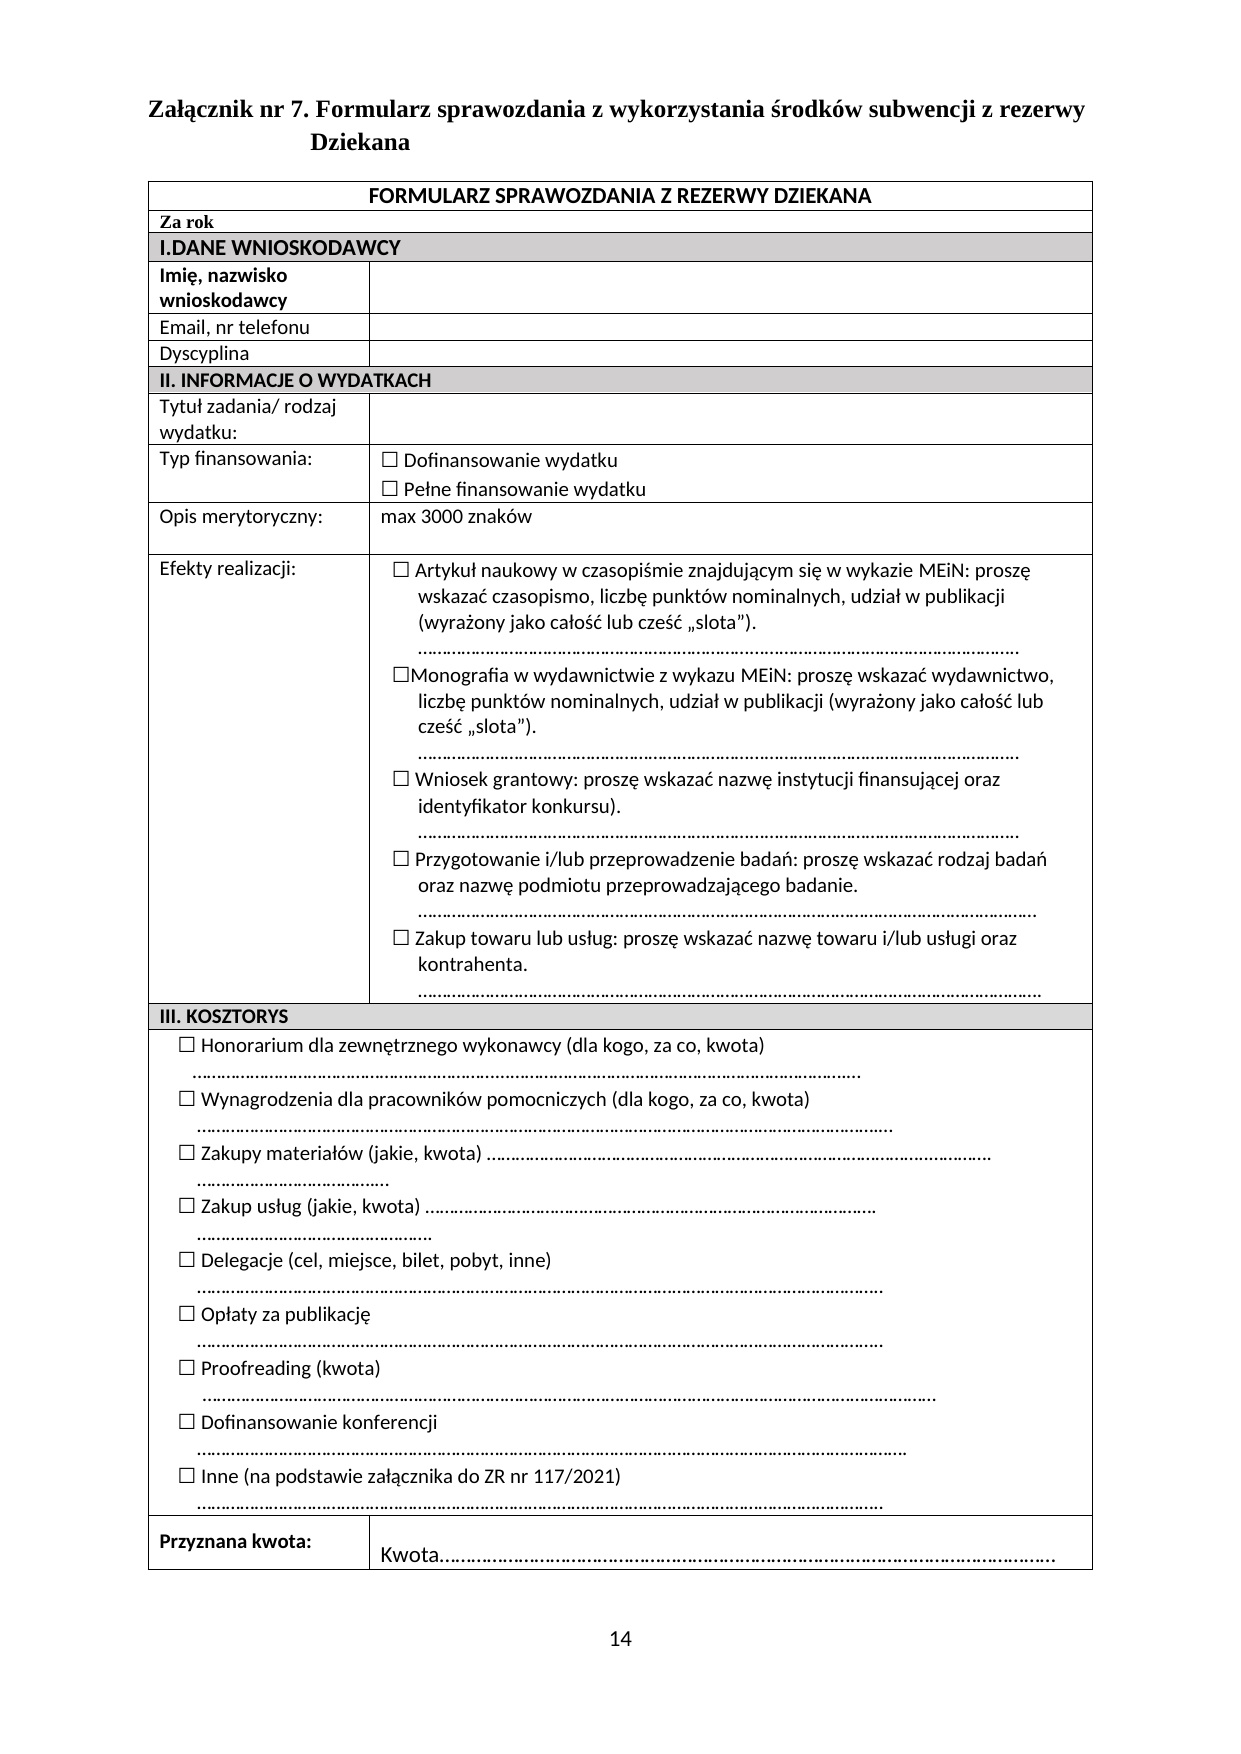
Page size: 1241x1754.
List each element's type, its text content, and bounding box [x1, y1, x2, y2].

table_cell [370, 1516, 1092, 1569]
table_cell Honorarium dla zewnętrznego wykonawcy (dla kogo, za co, kwota) ………………………………………………………...…………………………………………………………….… Wynagrodzenia dla pracowników pomocniczych (dla kogo, za co, kwota) …………………………………………………………………………………………………………………………….… Zakupy materiałów (jakie, kwota) ………………………………………………………………………………..………….……………………………….… Zakup usług (jakie, kwota) ………………………………………………………………………………….…………………………………………. Delegacje (cel, miejsce, bilet, pobyt, inne) …………………………………………………………………………………………………………………………….. Opłaty za publikację …………………………………………………………………………………………………………………………….. Proofreading (kwota) ……………………………………………………………………………………………………………………………………… Dofinansowanie konferencji …………………………………………………………………………………………………………………………………. Inne (na podstawie załącznika do ZR nr 117/2021) …………………………………………………………………………………………………………………………….. [149, 1030, 1092, 1514]
table_cell II. INFORMACJE O WYDATKACH [149, 367, 1092, 392]
table_cell I.DANE WNIOSKODAWCY [149, 233, 1092, 261]
table_cell Tytuł zadania/ rodzaj wydatku: [149, 394, 369, 444]
table_cell Typ finansowania: [149, 445, 369, 502]
table_cell [370, 262, 1092, 313]
text Załącznik nr 7. Formularz sprawozdania z wykorzystania środków subwencji z rezerwy Dziekana [148, 94, 1093, 155]
table_cell III. KOSZTORYS [149, 1004, 1092, 1029]
table_cell max 3000 znaków [370, 503, 1092, 554]
table_cell [370, 394, 1092, 444]
table_cell Email, nr telefonu [149, 314, 369, 339]
table_cell [370, 314, 1092, 339]
table_cell Artykuł naukowy w czasopiśmie znajdującym się w wykazie MEiN: proszę wskazać czasopismo, liczbę punktów nominalnych, udział w publikacji (wyrażony jako całość lub cześć „slota”). ……………………………………………………………...…………………………………………….. Monografia w wydawnictwie z wykazu MEiN: proszę wskazać wydawnictwo, liczbę punktów nominalnych, udział w publikacji (wyrażony jako całość lub cześć „slota”). ……………………………………………………………...…………………………………………….. Wniosek grantowy: proszę wskazać nazwę instytucji finansującej oraz identyfikator konkursu). ……………………………………………………………...…………………………………………….. Przygotowanie i/lub przeprowadzenie badań: proszę wskazać rodzaj badań oraz nazwę podmiotu przeprowadzającego badanie. ………………………………………………………………………………………………………………… Zakup towaru lub usług: proszę wskazać nazwę towaru i/lub usługi oraz kontrahenta. …………………………………………………………………………………………………………………. [370, 555, 1092, 1002]
table_cell Za rok [149, 211, 1092, 232]
table_cell Imię, nazwisko wnioskodawcy [149, 262, 369, 313]
table_header FORMULARZ SPRAWOZDANIA Z REZERWY DZIEKANA [149, 182, 1092, 209]
table_cell Dofinansowanie wydatku Pełne finansowanie wydatku [370, 445, 1092, 502]
table_cell Dyscyplina [149, 341, 369, 366]
table_cell [370, 341, 1092, 366]
table_cell Opis merytoryczny: [149, 503, 369, 554]
table_cell Efekty realizacji: [149, 555, 369, 1002]
table_cell Przyznana kwota: [149, 1516, 369, 1569]
